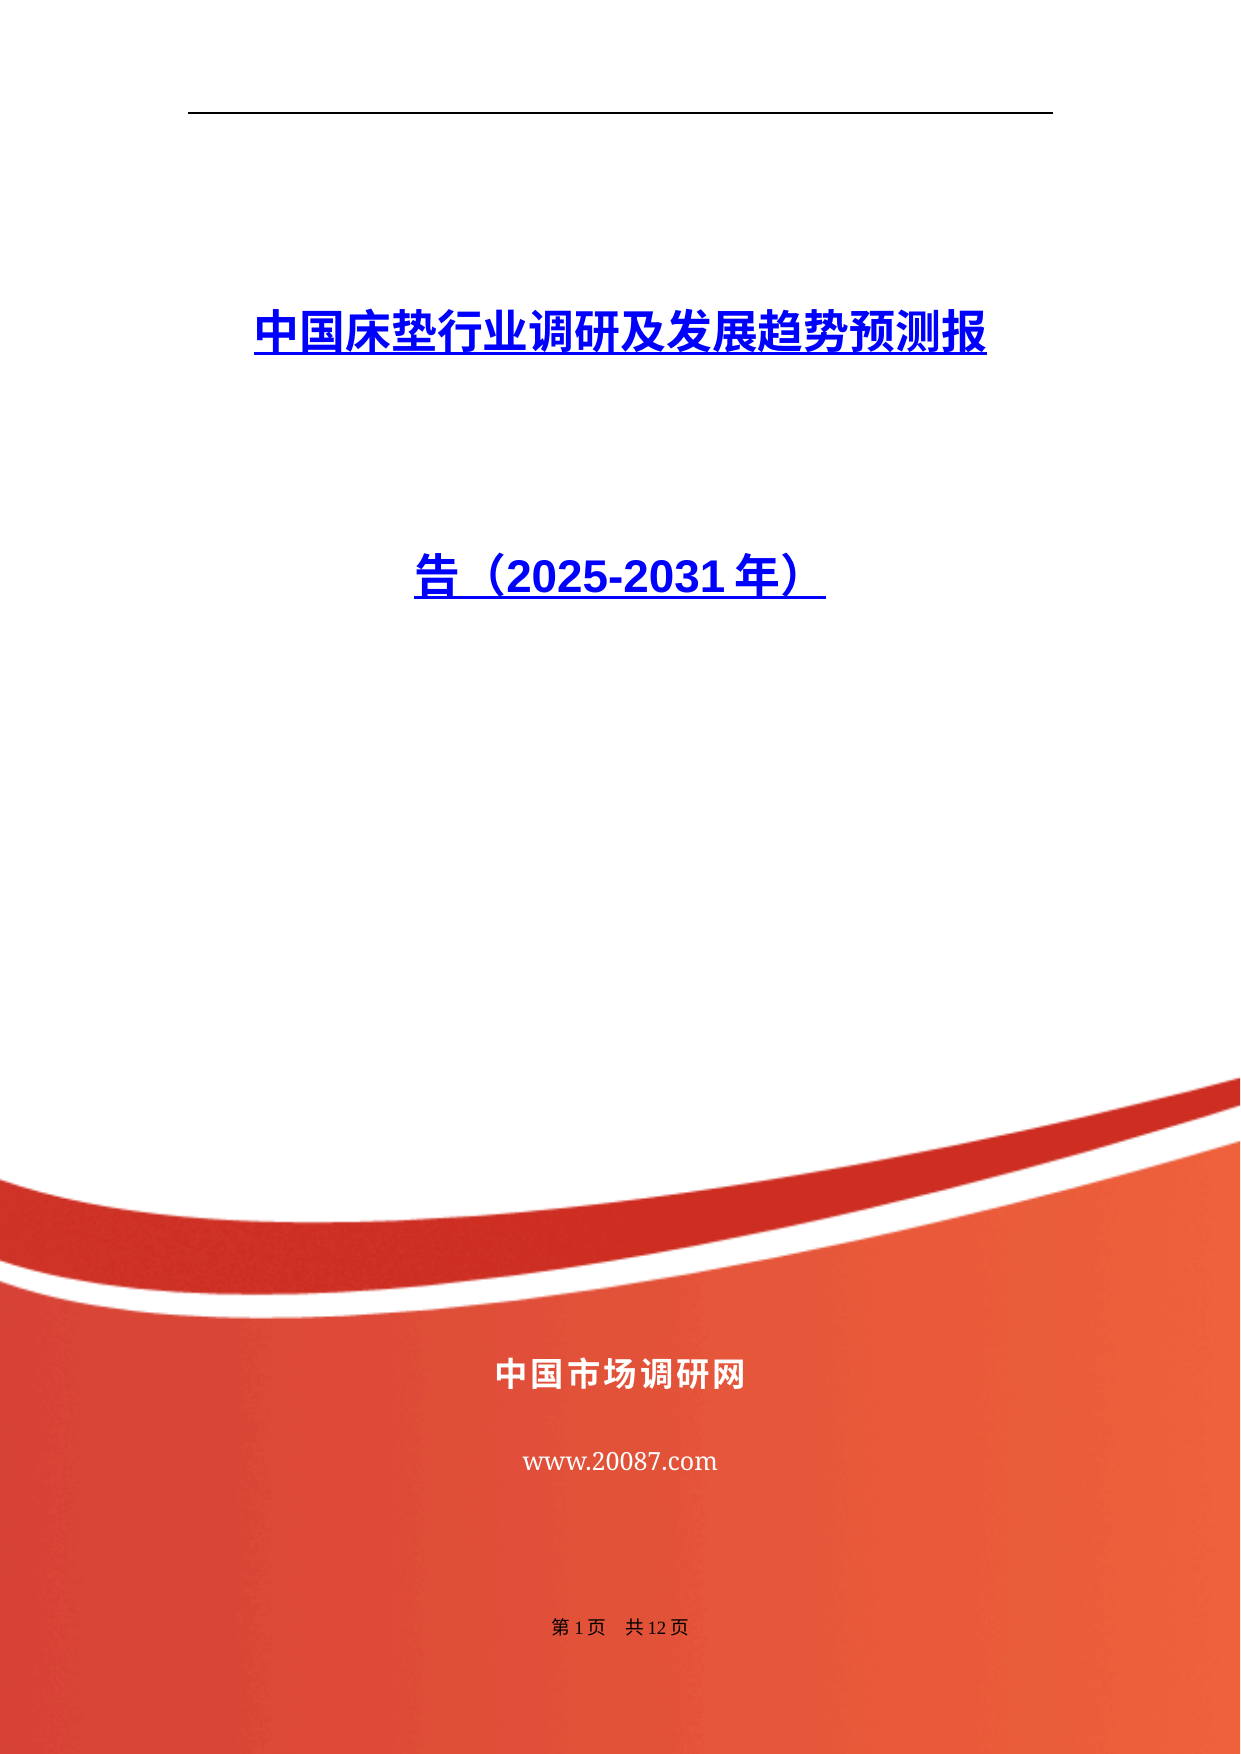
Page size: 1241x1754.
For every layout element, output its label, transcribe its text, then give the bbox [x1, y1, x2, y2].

table_header 中国床垫行业调研及发展趋势预测报告（2025-2031年） [188, 207, 1053, 773]
text www.20087.com [187, 1428, 1053, 1493]
subtitle 中国市场调研网 [187, 1339, 1053, 1404]
picture [0, 1006, 1241, 1754]
